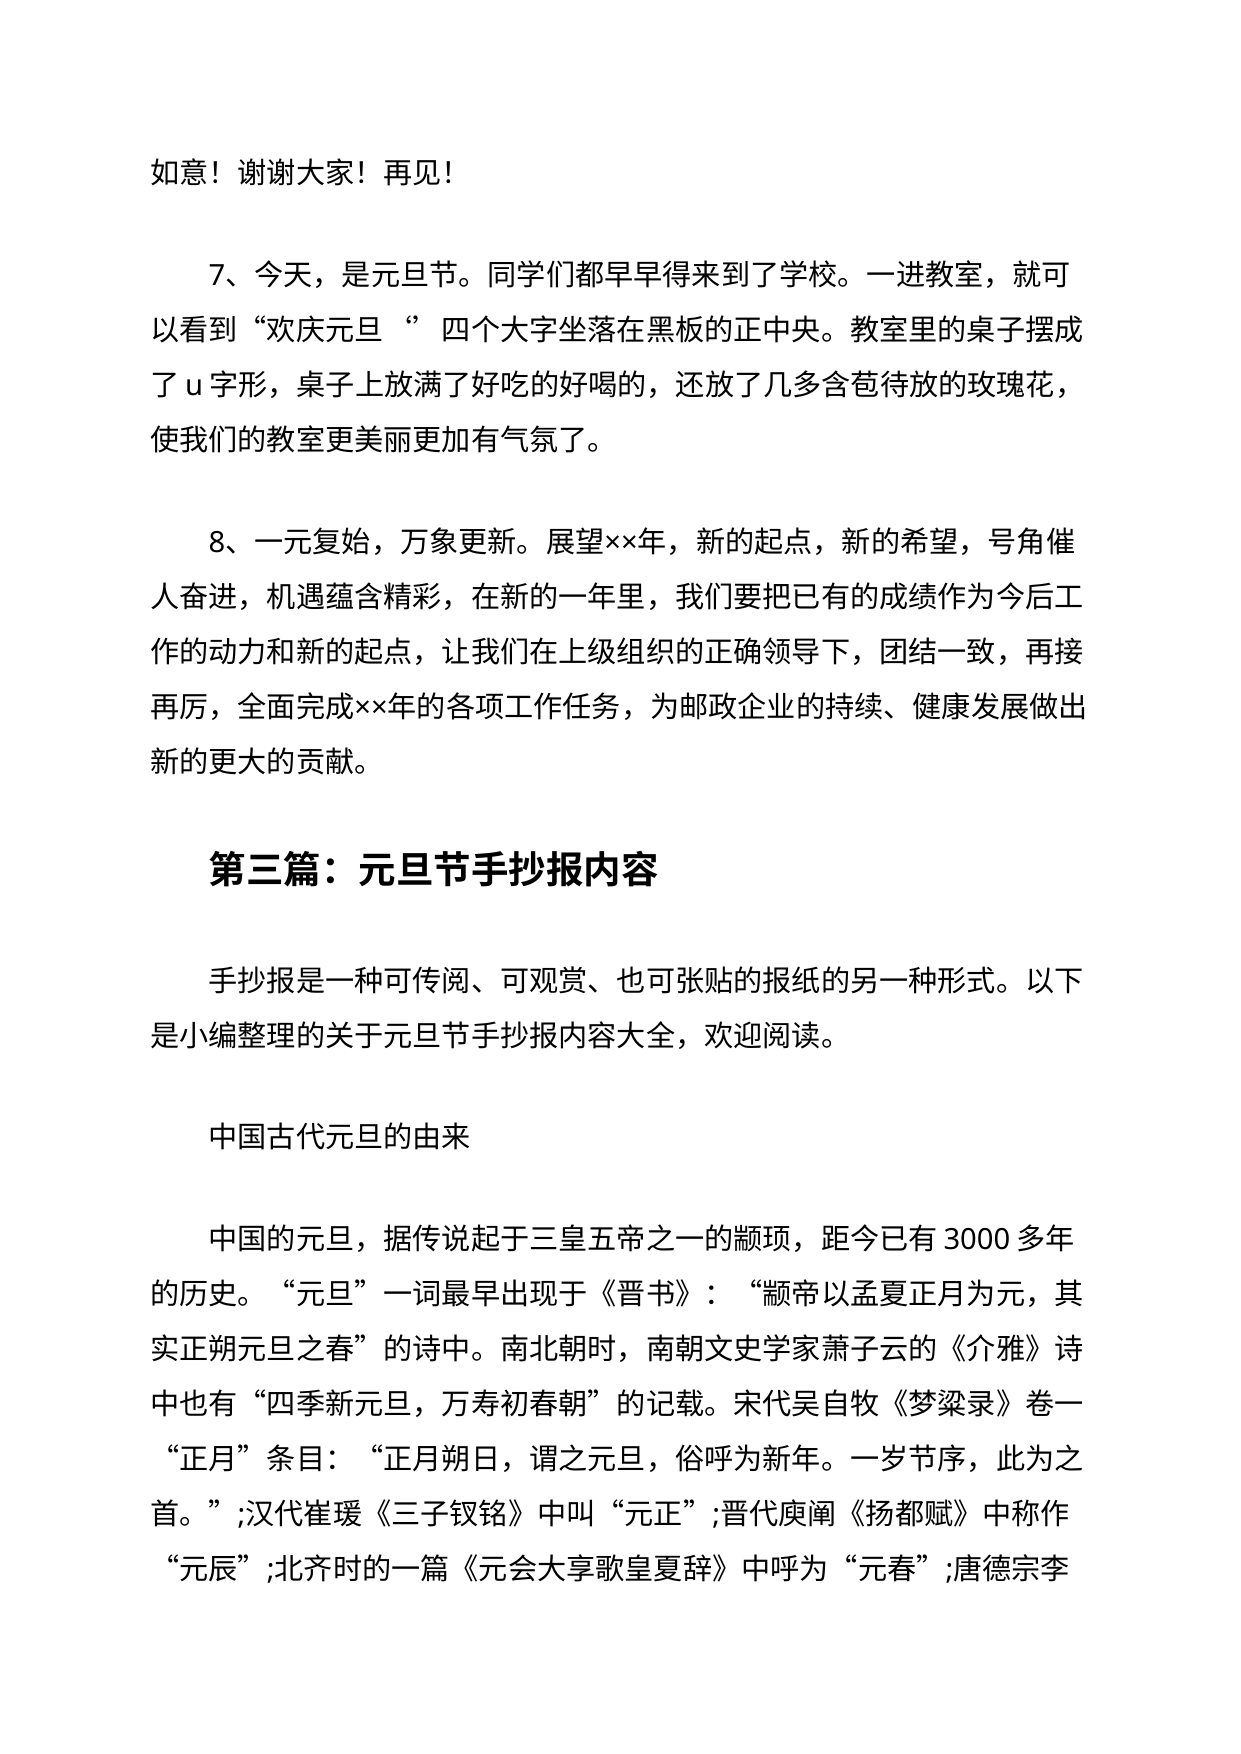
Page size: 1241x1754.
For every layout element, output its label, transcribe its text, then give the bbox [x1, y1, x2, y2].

text 手抄报是一种可传阅、可观赏、也可张贴的报纸的另一种形式。以下是小编整理的关于元旦节手抄报内容大全，欢迎阅读。 [150, 957, 1090, 1054]
text 第三篇：元旦节手抄报内容 [150, 840, 1090, 894]
text 中国古代元旦的由来 [150, 1114, 1090, 1156]
text 7、今天，是元旦节。同学们都早早得来到了学校。一进教室，就可以看到“欢庆元旦‘’四个大字坐落在黑板的正中央。教室里的桌子摆成了u字形，桌子上放满了好吃的好喝的，还放了几多含苞待放的玫瑰花，使我们的教室更美丽更加有气氛了。 [150, 252, 1090, 459]
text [150, 1216, 1090, 1588]
text 8、一元复始，万象更新。展望××年，新的起点，新的希望，号角催人奋进，机遇蕴含精彩，在新的一年里，我们要把已有的成绩作为今后工作的动力和新的起点，让我们在上级组织的正确领导下，团结一致，再接再厉，全面完成××年的各项工作任务，为邮政企业的持续、健康发展做出新的更大的贡献。 [150, 518, 1090, 781]
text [150, 150, 1090, 192]
